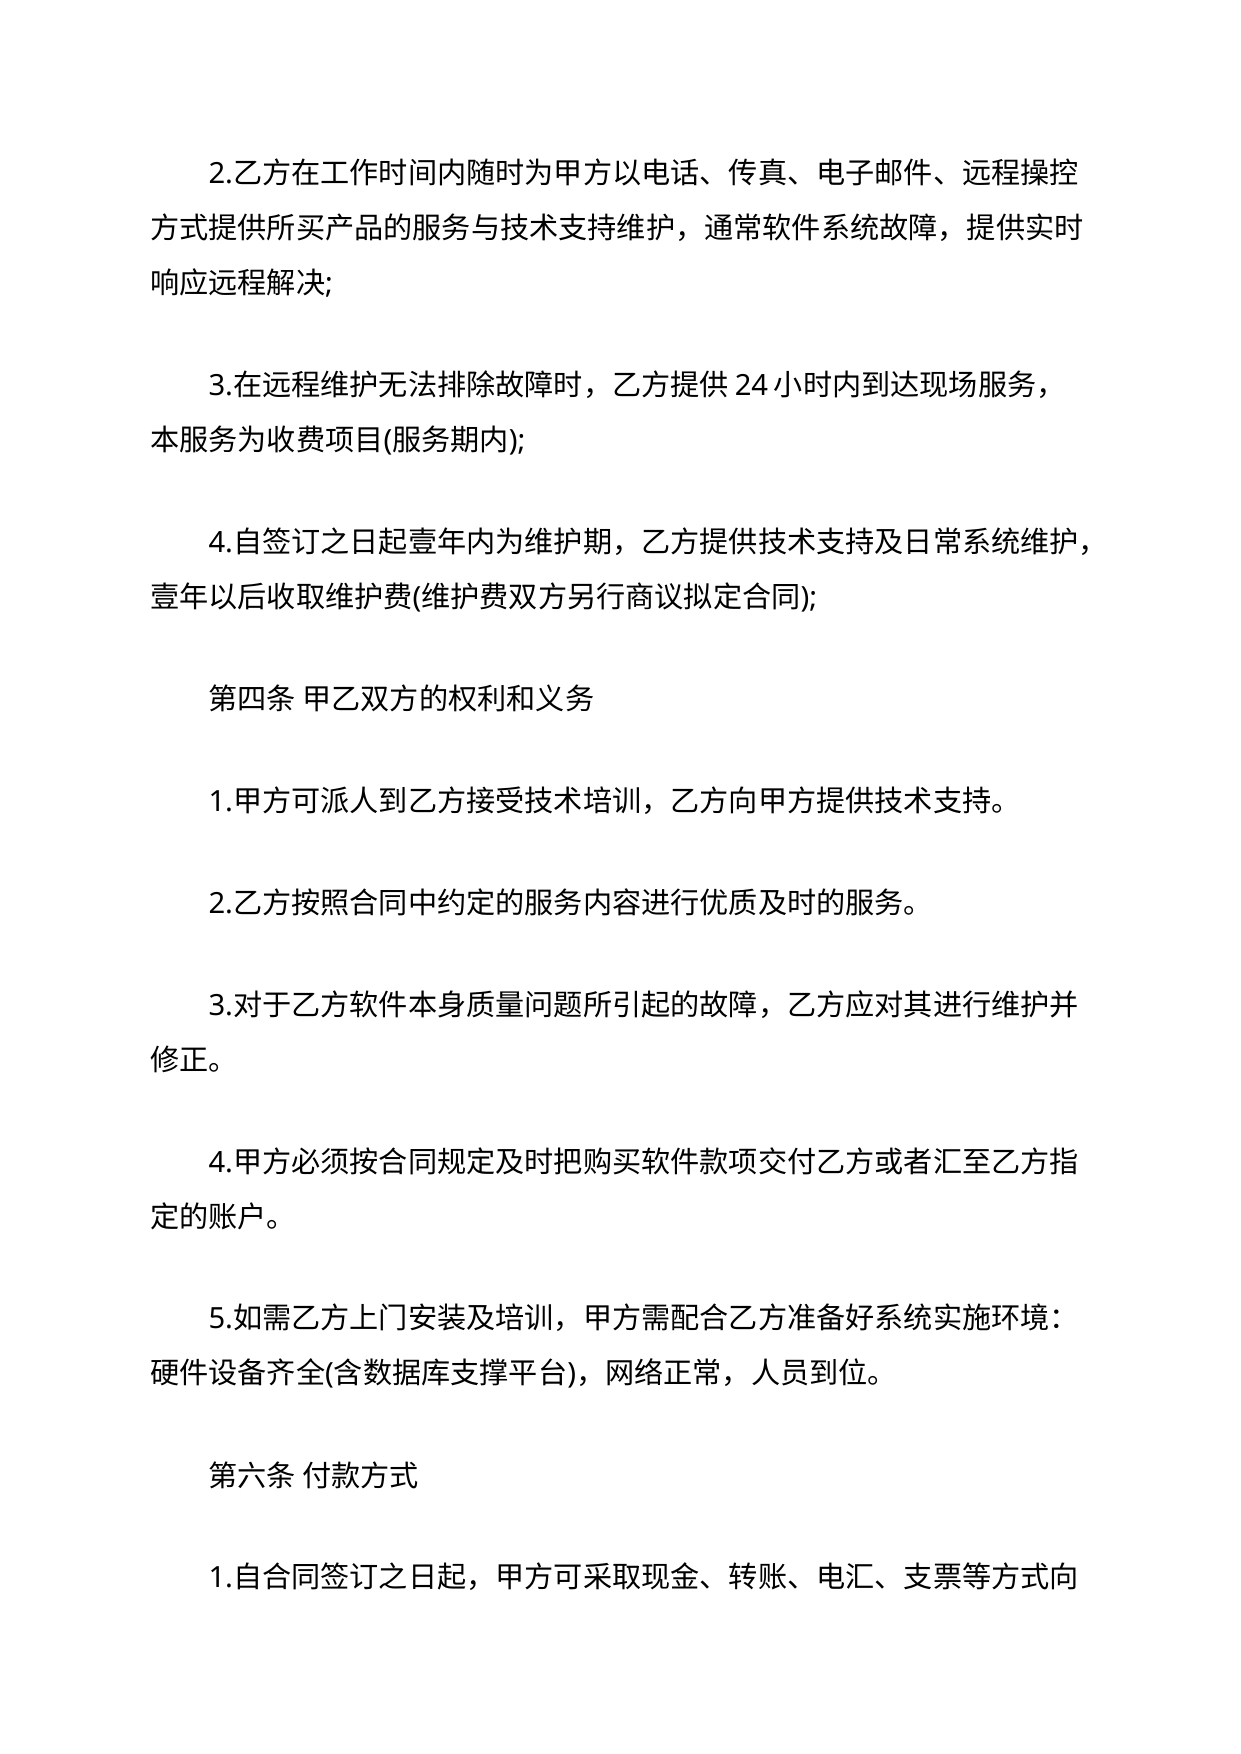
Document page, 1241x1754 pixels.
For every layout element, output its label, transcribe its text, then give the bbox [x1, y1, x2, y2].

text 2.乙方按照合同中约定的服务内容进行优质及时的服务。 [150, 879, 1090, 922]
text 4.自签订之日起壹年内为维护期，乙方提供技术支持及日常系统维护，壹年以后收取维护费(维护费双方另行商议拟定合同); [150, 519, 1090, 616]
text 3.在远程维护无法排除故障时，乙方提供24小时内到达现场服务，本服务为收费项目(服务期内); [150, 362, 1090, 459]
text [150, 1554, 1090, 1596]
text 4.甲方必须按合同规定及时把购买软件款项交付乙方或者汇至乙方指定的账户。 [150, 1138, 1090, 1236]
text 第六条 付款方式 [150, 1452, 1090, 1494]
text 第四条 甲乙双方的权利和义务 [150, 676, 1090, 718]
text 1.甲方可派人到乙方接受技术培训，乙方向甲方提供技术支持。 [150, 778, 1090, 820]
text 3.对于乙方软件本身质量问题所引起的故障，乙方应对其进行维护并修正。 [150, 982, 1090, 1079]
text 2.乙方在工作时间内随时为甲方以电话、传真、电子邮件、远程操控方式提供所买产品的服务与技术支持维护，通常软件系统故障，提供实时响应远程解决; [150, 150, 1090, 302]
text 5.如需乙方上门安装及培训，甲方需配合乙方准备好系统实施环境：硬件设备齐全(含数据库支撑平台)，网络正常，人员到位。 [150, 1295, 1090, 1392]
